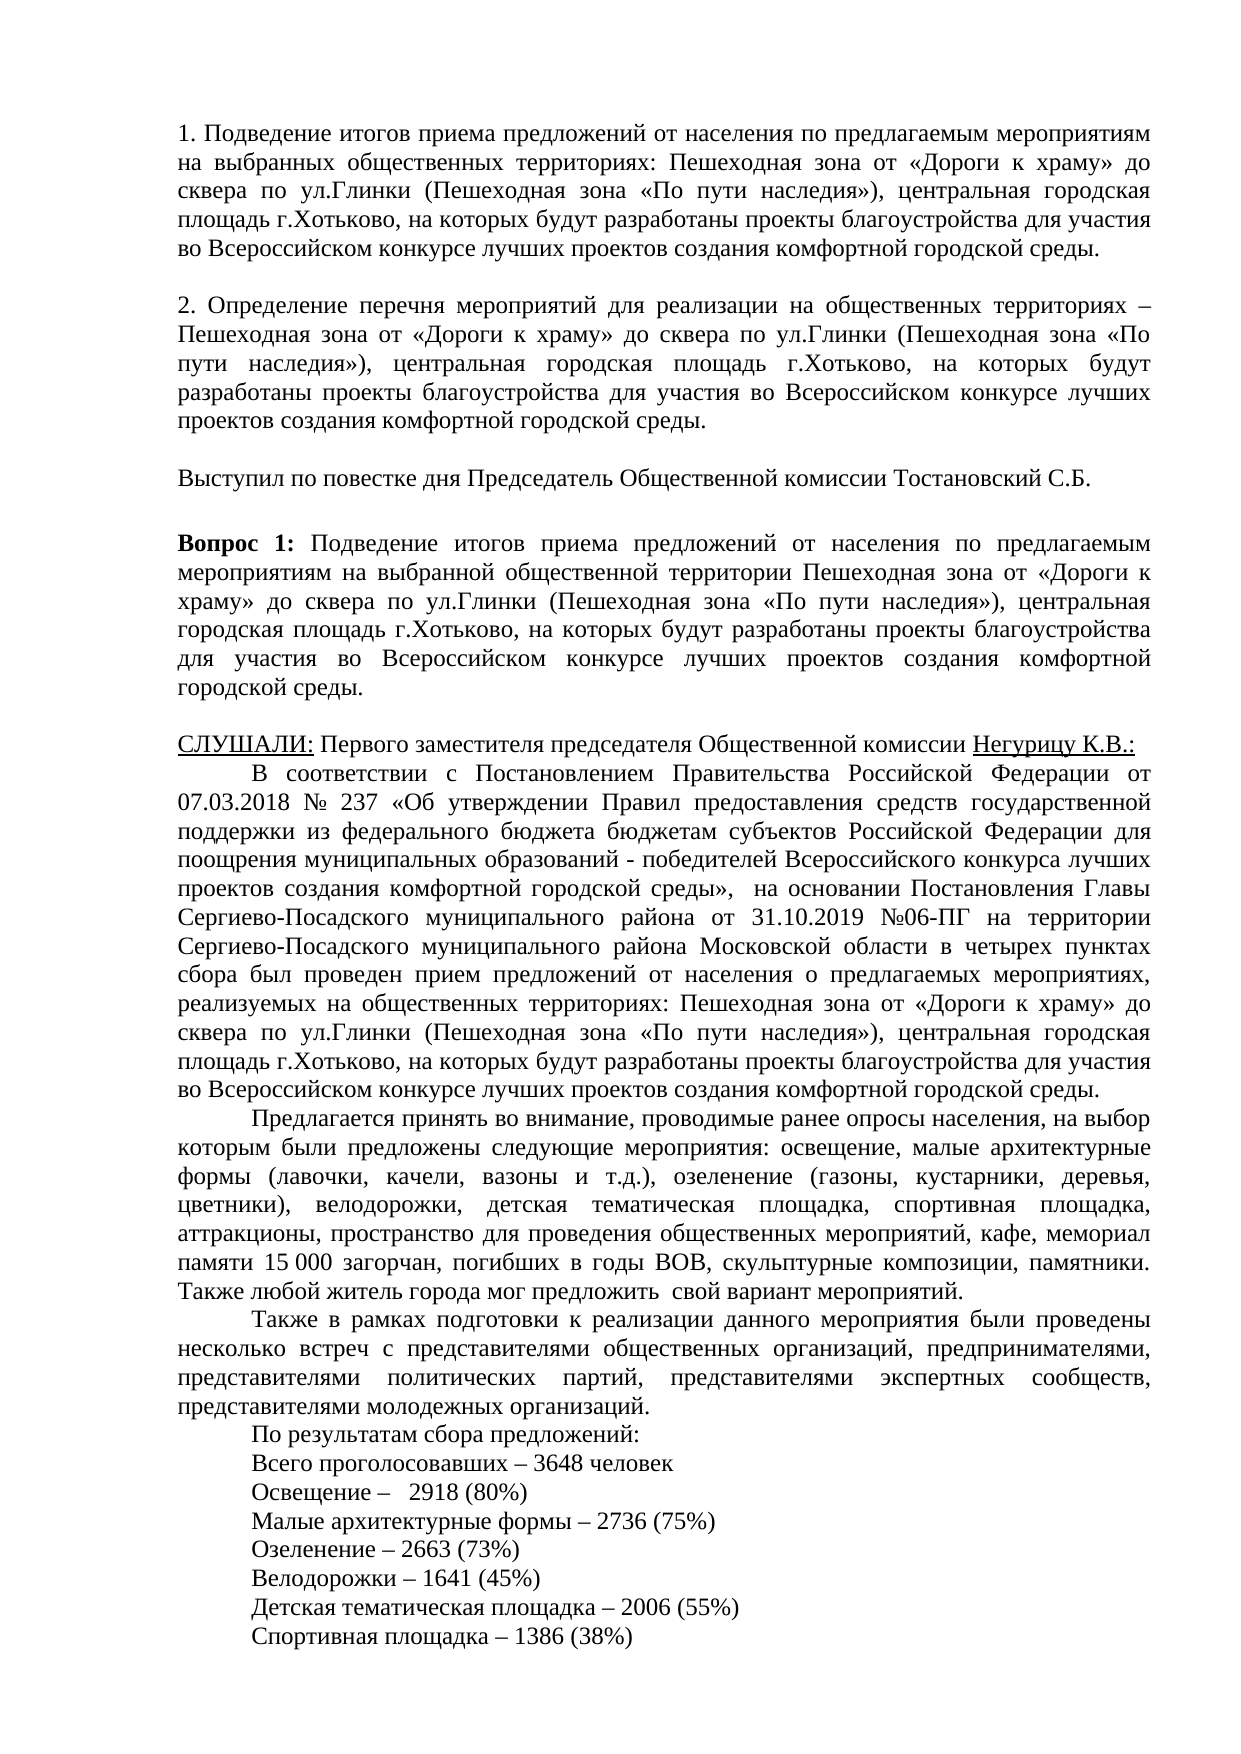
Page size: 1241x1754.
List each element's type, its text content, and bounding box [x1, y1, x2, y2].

text Малые архитектурные формы – 2736 (75%) [177, 1506, 1152, 1534]
text 2. Определение перечня мероприятий для реализации на общественных территориях – Пешеходная зона от «Дороги к храму» до сквера по ул.Глинки (Пешеходная зона «По пути наследия»), центральная городская площадь г.Хотьково, на которых будут разработаны проекты благоустройства для участия во Всероссийском конкурсе лучших проектов создания комфортной городской среды. [177, 291, 1152, 434]
text Освещение – 2918 (80%) [177, 1477, 1152, 1506]
text Озеленение – 2663 (73%) [177, 1534, 1152, 1563]
text Детская тематическая площадка – 2006 (55%) [177, 1592, 1152, 1621]
text Всего проголосовавших – 3648 человек [177, 1448, 1152, 1477]
text Спортивная площадка – 1386 (38%) [177, 1621, 1152, 1649]
text Выступил по повестке дня Председатель Общественной комиссии Тостановский С.Б. [177, 463, 1152, 492]
text В соответствии с Постановлением Правительства Российской Федерации от 07.03.2018 № 237 «Об утверждении Правил предоставления средств государственной поддержки из федерального бюджета бюджетам субъектов Российской Федерации для поощрения муниципальных образований - победителей Всероссийского конкурса лучших проектов создания комфортной городской среды», на основании Постановления Главы Сергиево-Посадского муниципального района от 31.10.2019 №06-ПГ на территории Сергиево-Посадского муниципального района Московской области в четырех пунктах сбора был проведен прием предложений от населения о предлагаемых мероприятиях, реализуемых на общественных территориях: Пешеходная зона от «Дороги к храму» до сквера по ул.Глинки (Пешеходная зона «По пути наследия»), центральная городская площадь г.Хотьково, на которых будут разработаны проекты благоустройства для участия во Всероссийском конкурсе лучших проектов создания комфортной городской среды. [177, 758, 1152, 1103]
text Велодорожки – 1641 (45%) [177, 1563, 1152, 1592]
text Также в рамках подготовки к реализации данного мероприятия были проведены несколько встреч с представителями общественных организаций, предпринимателями, представителями политических партий, представителями экспертных сообществ, представителями молодежных организаций. [177, 1304, 1152, 1419]
text Предлагается принять во внимание, проводимые ранее опросы населения, на выбор которым были предложены следующие мероприятия: освещение, малые архитектурные формы (лавочки, качели, вазоны и т.д.), озеленение (газоны, кустарники, деревья, цветники), велодорожки, детская тематическая площадка, спортивная площадка, аттракционы, пространство для проведения общественных мероприятий, кафе, мемориал памяти 15 000 загорчан, погибших в годы ВОВ, скульптурные композиции, памятники. Также любой житель города мог предложить свой вариант мероприятий. [177, 1103, 1152, 1304]
text Вопрос 1: Подведение итогов приема предложений от населения по предлагаемым мероприятиям на выбранной общественной территории Пешеходная зона от «Дороги к храму» до сквера по ул.Глинки (Пешеходная зона «По пути наследия»), центральная городская площадь г.Хотьково, на которых будут разработаны проекты благоустройства для участия во Всероссийском конкурсе лучших проектов создания комфортной городской среды. [177, 528, 1152, 701]
text По результатам сбора предложений: [177, 1419, 1152, 1448]
text 1. Подведение итогов приема предложений от населения по предлагаемым мероприятиям на выбранных общественных территориях: Пешеходная зона от «Дороги к храму» до сквера по ул.Глинки (Пешеходная зона «По пути наследия»), центральная городская площадь г.Хотьково, на которых будут разработаны проекты благоустройства для участия во Всероссийском конкурсе лучших проектов создания комфортной городской среды. [177, 118, 1152, 262]
text СЛУШАЛИ: Первого заместителя председателя Общественной комиссии Негурицу К.В.: [177, 729, 1152, 758]
